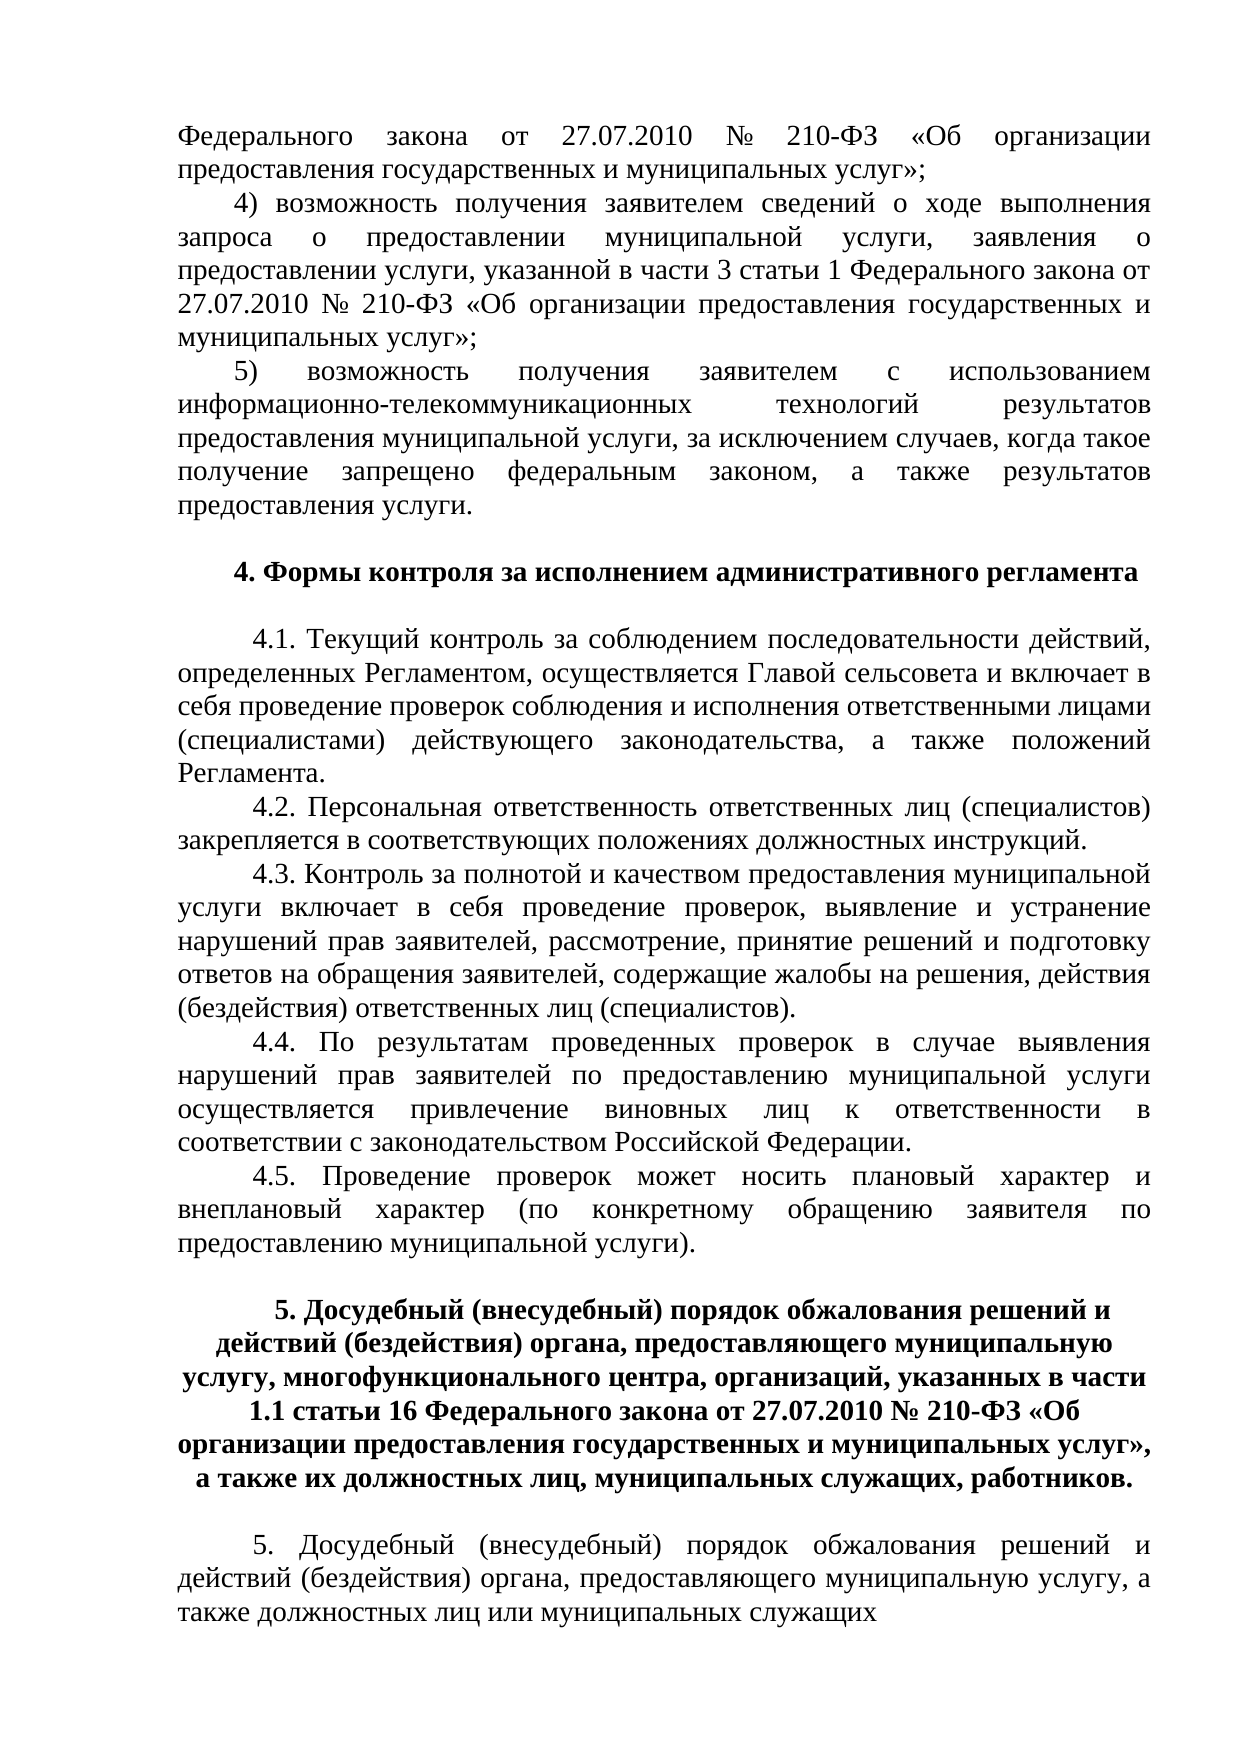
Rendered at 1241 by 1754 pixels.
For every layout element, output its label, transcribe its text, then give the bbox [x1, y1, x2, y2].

text 4.2. Персональная ответственность ответственных лиц (специалистов) закрепляется в соответствующих положениях должностных инструкций. [177, 789, 1152, 856]
text 4.3. Контроль за полнотой и качеством предоставления муниципальной услуги включает в себя проведение проверок, выявление и устранение нарушений прав заявителей, рассмотрение, принятие решений и подготовку ответов на обращения заявителей, содержащие жалобы на решения, действия (бездействия) ответственных лиц (специалистов). [177, 856, 1152, 1024]
text 4) возможность получения заявителем сведений о ходе выполнения запроса о предоставлении муниципальной услуги, заявления о предоставлении услуги, указанной в части 3 статьи 1 Федерального закона от 27.07.2010 № 210-ФЗ «Об организации предоставления государственных и муниципальных услуг»; [177, 185, 1152, 353]
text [177, 118, 1152, 185]
text 4.1. Текущий контроль за соблюдением последовательности действий, определенных Регламентом, осуществляется Главой сельсовета и включает в себя проведение проверок соблюдения и исполнения ответственными лицами (специалистами) действующего законодательства, а также положений Регламента. [177, 621, 1152, 789]
text 5) возможность получения заявителем с использованием информационно-телекоммуникационных технологий результатов предоставления муниципальной услуги, за исключением случаев, когда такое получение запрещено федеральным законом, а также результатов предоставления услуги. [177, 353, 1152, 521]
text 4. Формы контроля за исполнением административного регламента [177, 554, 1152, 588]
text 4.5. Проведение проверок может носить плановый характер и внеплановый характер (по конкретному обращению заявителя по предоставлению муниципальной услуги). [177, 1158, 1152, 1258]
text 5. Досудебный (внесудебный) порядок обжалования решений и действий (бездействия) органа, предоставляющего муниципальную услугу, многофункционального центра, организаций, указанных в части 1.1 статьи 16 Федерального закона от 27.07.2010 № 210-ФЗ «Об организации предоставления государственных и муниципальных услуг», а также их должностных лиц, муниципальных служащих, работников. [177, 1292, 1152, 1493]
text 5. Досудебный (внесудебный) порядок обжалования решений и действий (бездействия) органа, предоставляющего муниципальную услугу, а также должностных лиц или муниципальных служащих [177, 1527, 1152, 1627]
text 4.4. По результатам проведенных проверок в случае выявления нарушений прав заявителей по предоставлению муниципальной услуги осуществляется привлечение виновных лиц к ответственности в соответствии с законодательством Российской Федерации. [177, 1024, 1152, 1158]
